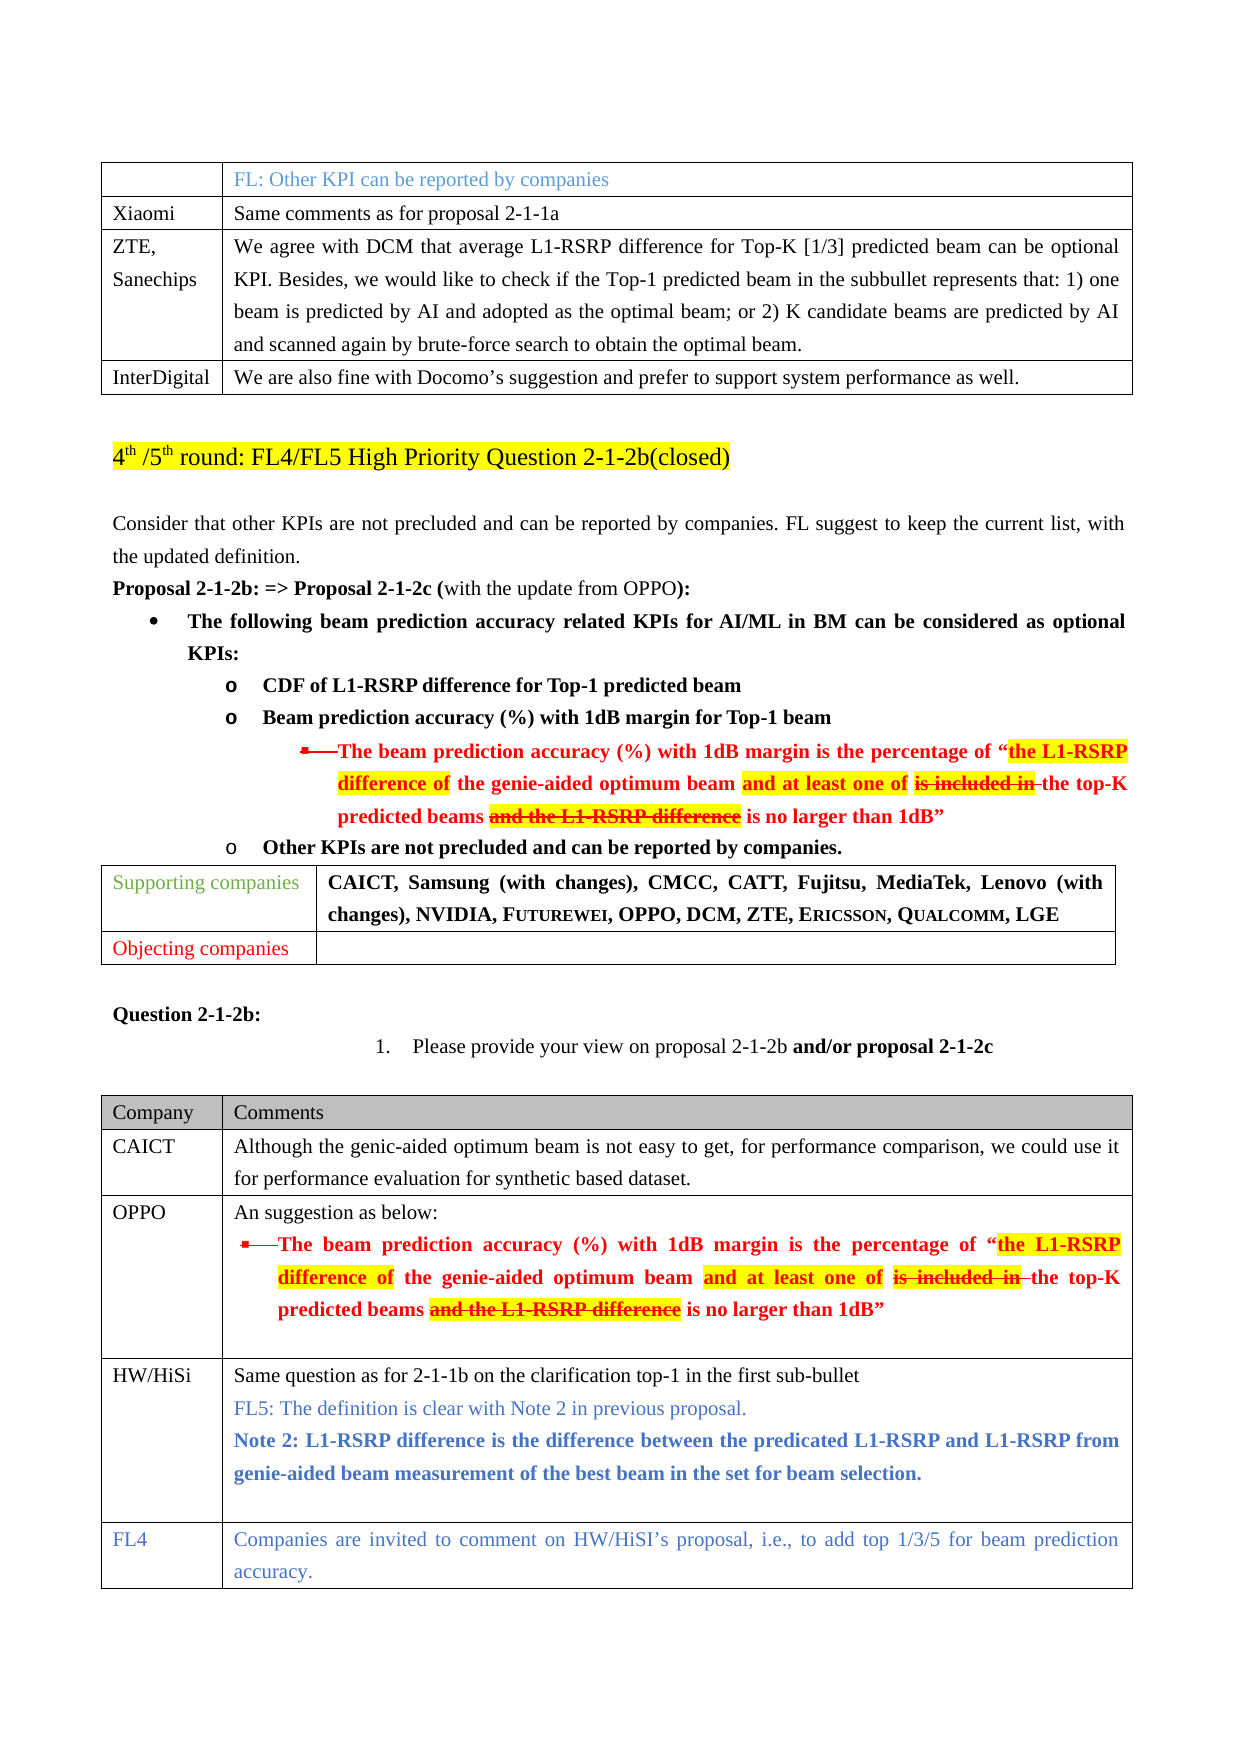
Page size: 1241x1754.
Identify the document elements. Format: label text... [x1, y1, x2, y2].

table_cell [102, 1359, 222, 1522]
list Beam prediction accuracy (%) with 1dB margin for Top-1 beam [225, 702, 1128, 734]
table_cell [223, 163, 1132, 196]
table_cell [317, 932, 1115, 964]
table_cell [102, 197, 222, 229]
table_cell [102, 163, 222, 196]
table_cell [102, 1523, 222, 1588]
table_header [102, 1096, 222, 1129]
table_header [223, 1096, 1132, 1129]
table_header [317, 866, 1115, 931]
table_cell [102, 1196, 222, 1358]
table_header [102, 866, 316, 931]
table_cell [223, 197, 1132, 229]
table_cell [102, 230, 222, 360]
text Proposal 2-1-2b: => Proposal 2-1-2c (with the update from OPPO): [112, 572, 1128, 604]
list Other KPIs are not precluded and can be reported by companies. [225, 832, 1128, 864]
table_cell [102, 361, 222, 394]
list Please provide your view on proposal 2-1-2b and/or proposal 2-1-2c [375, 1030, 1128, 1063]
subtitle 4th /5th round: FL4/FL5 High Priority Question 2-1-2b(closed) [112, 440, 1128, 472]
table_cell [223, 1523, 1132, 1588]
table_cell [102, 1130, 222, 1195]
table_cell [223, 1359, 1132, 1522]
text Consider that other KPIs are not precluded and can be reported by companies. FL suggest to keep the current list, with the updated definition. [112, 507, 1128, 572]
list The beam prediction accuracy (%) with 1dB margin is the percentage of “the L1-RSRP difference of the genie-aided optimum beam and at least one of is included in the top-K predicted beams and the L1-RSRP difference is no larger than 1dB” [300, 734, 1128, 832]
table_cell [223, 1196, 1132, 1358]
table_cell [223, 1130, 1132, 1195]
text Question 2-1-2b: [112, 998, 1128, 1030]
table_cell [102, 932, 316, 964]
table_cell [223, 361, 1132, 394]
list The following beam prediction accuracy related KPIs for AI/ML in BM can be considered as optional KPIs: [150, 604, 1128, 669]
list CDF of L1-RSRP difference for Top-1 predicted beam [225, 669, 1128, 702]
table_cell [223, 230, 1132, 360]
